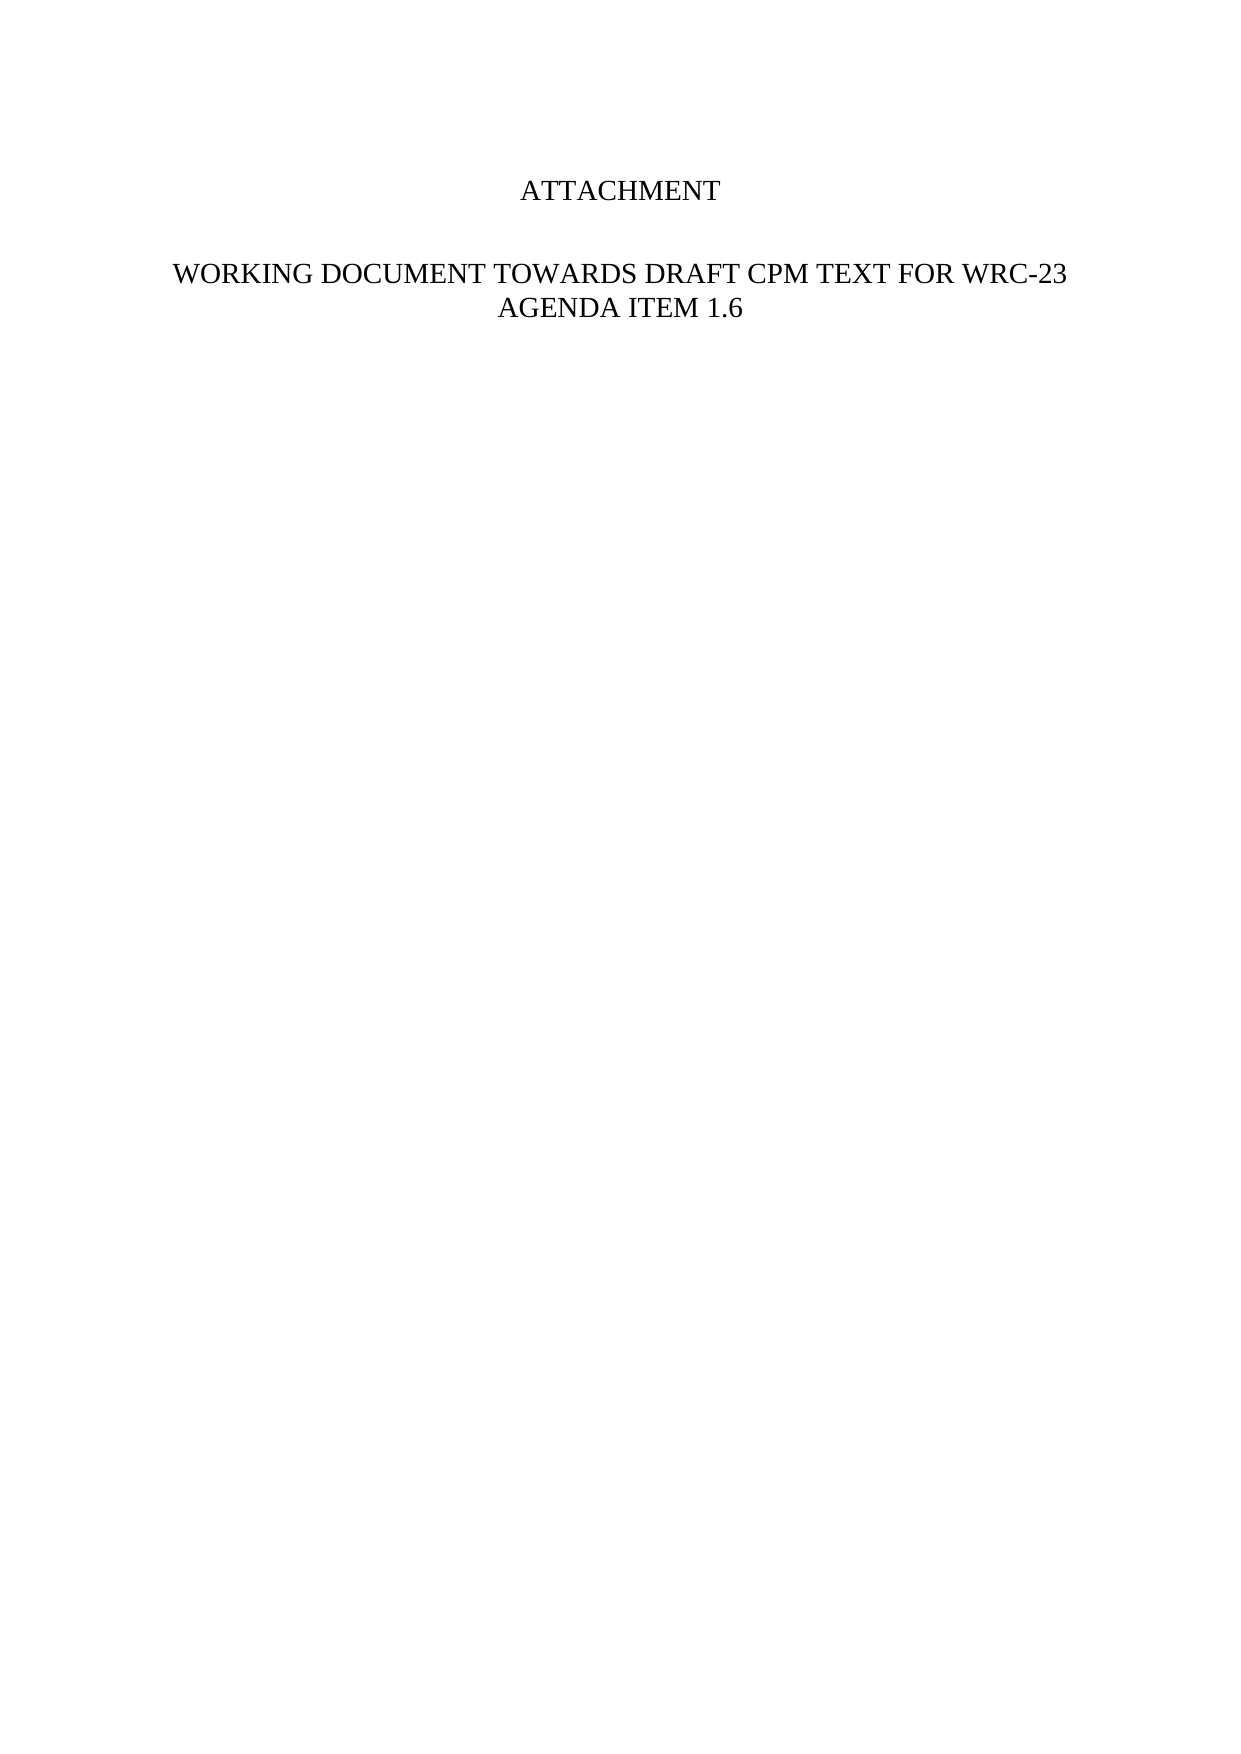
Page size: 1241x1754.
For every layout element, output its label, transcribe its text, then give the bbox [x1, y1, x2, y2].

title working document towards draft cpm text for wrc-23 agenda item 1.6 [118, 256, 1122, 323]
title ATTACHMENT [118, 173, 1122, 206]
